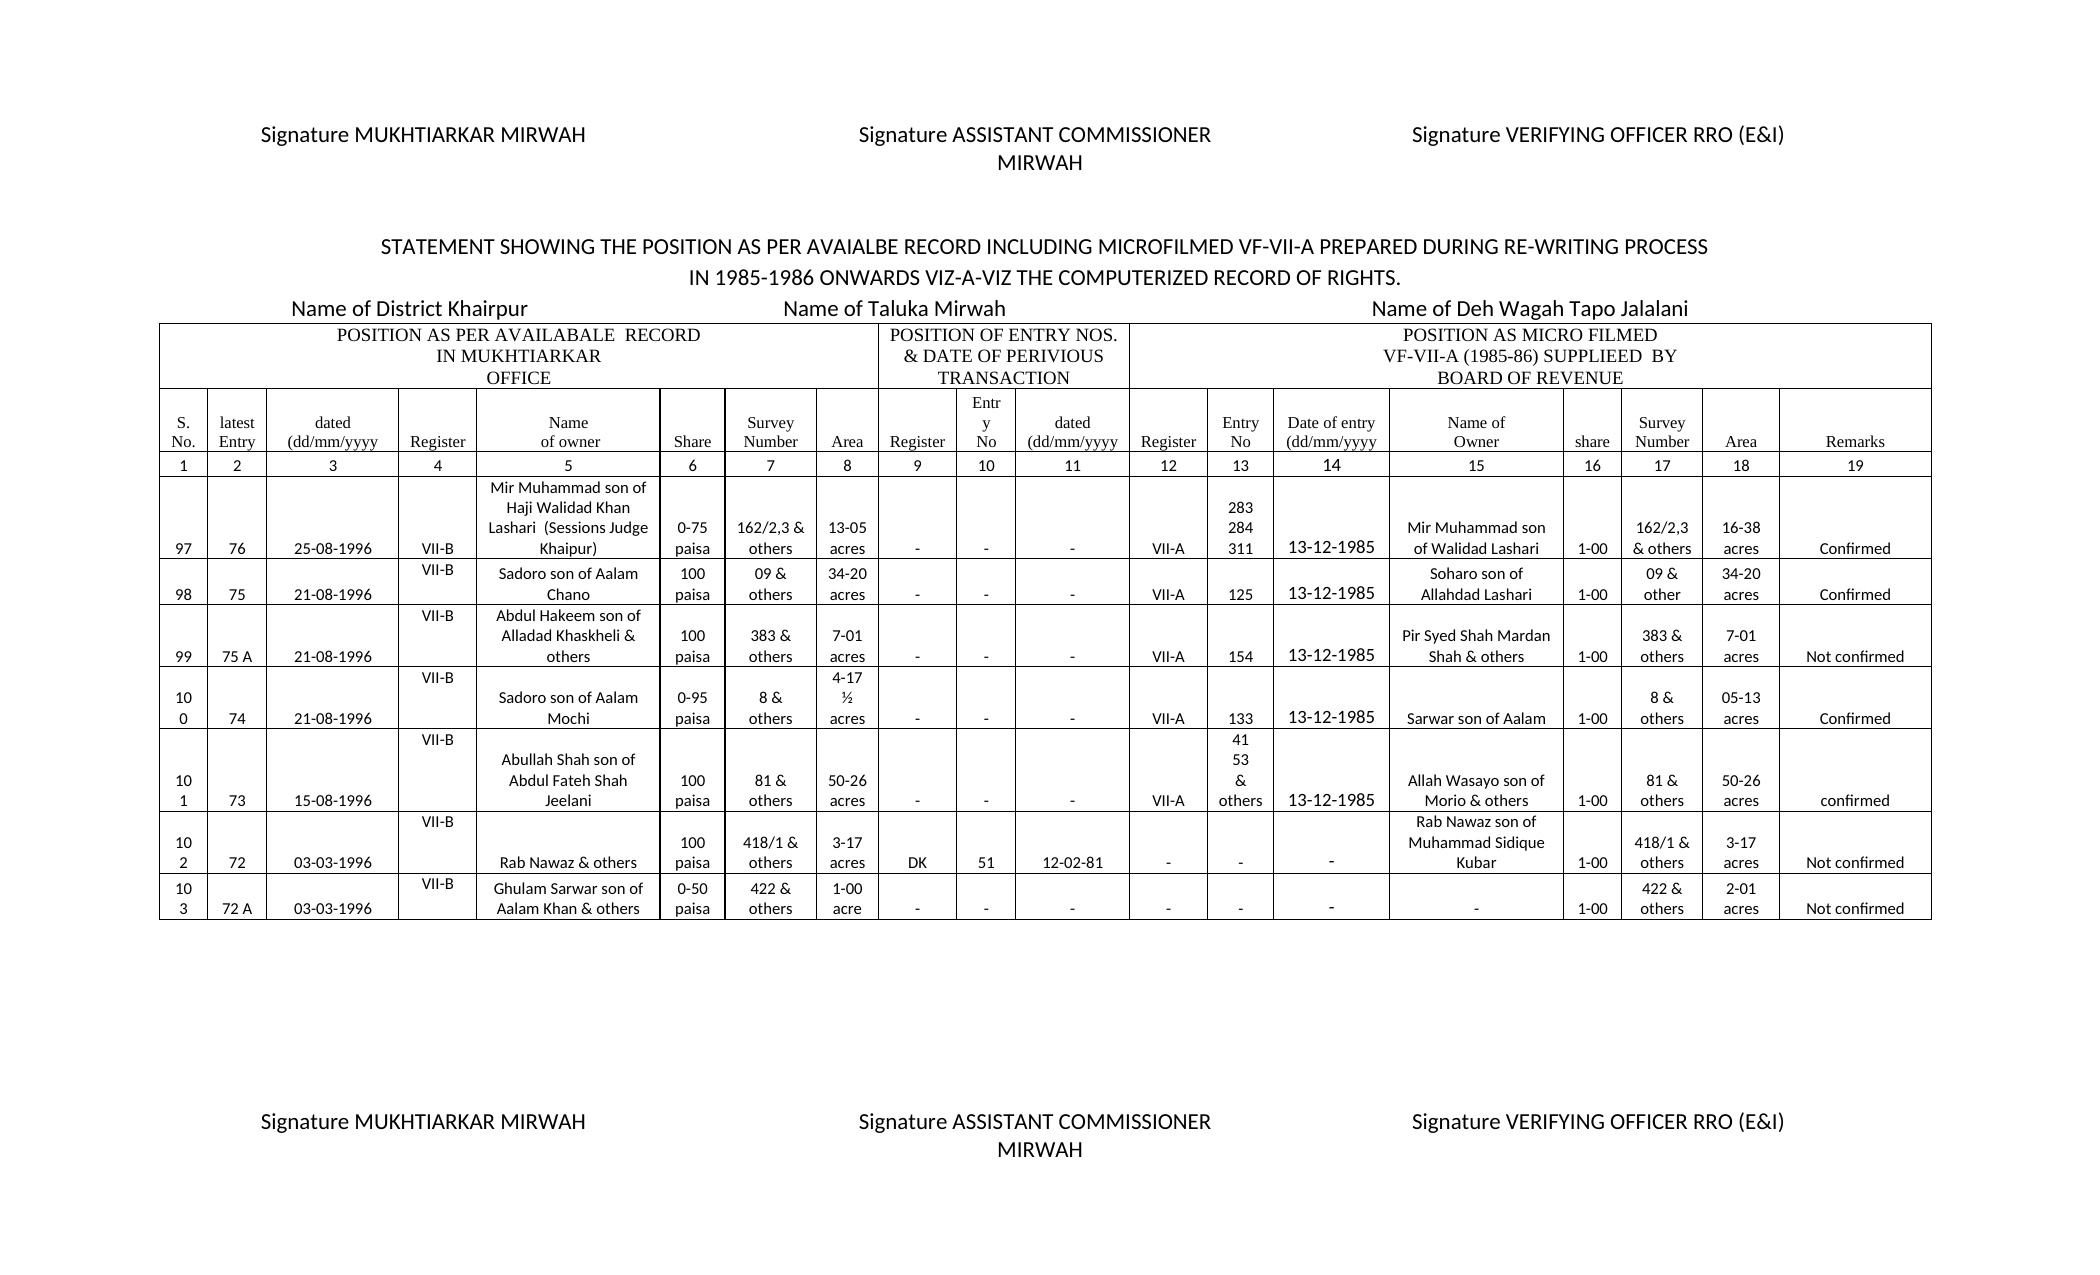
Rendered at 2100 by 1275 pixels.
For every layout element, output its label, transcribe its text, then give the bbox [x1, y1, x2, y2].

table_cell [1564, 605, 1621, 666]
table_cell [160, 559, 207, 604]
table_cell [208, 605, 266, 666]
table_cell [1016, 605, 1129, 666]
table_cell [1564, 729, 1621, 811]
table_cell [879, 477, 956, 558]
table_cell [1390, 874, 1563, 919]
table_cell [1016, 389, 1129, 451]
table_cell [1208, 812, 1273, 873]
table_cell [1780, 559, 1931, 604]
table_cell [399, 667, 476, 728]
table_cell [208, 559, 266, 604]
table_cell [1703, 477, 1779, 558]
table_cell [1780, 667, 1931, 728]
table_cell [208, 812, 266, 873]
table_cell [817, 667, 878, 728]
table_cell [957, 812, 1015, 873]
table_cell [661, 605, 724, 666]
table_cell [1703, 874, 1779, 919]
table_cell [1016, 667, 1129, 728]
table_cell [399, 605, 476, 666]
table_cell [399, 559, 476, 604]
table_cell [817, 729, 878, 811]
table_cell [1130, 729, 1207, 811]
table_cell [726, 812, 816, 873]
text Signature MUKHTIARKAR MIRWAH Signature ASSISTANT COMMISSIONER Signature VERIFYING OFFICER RRO (E&I) [150, 1107, 1950, 1135]
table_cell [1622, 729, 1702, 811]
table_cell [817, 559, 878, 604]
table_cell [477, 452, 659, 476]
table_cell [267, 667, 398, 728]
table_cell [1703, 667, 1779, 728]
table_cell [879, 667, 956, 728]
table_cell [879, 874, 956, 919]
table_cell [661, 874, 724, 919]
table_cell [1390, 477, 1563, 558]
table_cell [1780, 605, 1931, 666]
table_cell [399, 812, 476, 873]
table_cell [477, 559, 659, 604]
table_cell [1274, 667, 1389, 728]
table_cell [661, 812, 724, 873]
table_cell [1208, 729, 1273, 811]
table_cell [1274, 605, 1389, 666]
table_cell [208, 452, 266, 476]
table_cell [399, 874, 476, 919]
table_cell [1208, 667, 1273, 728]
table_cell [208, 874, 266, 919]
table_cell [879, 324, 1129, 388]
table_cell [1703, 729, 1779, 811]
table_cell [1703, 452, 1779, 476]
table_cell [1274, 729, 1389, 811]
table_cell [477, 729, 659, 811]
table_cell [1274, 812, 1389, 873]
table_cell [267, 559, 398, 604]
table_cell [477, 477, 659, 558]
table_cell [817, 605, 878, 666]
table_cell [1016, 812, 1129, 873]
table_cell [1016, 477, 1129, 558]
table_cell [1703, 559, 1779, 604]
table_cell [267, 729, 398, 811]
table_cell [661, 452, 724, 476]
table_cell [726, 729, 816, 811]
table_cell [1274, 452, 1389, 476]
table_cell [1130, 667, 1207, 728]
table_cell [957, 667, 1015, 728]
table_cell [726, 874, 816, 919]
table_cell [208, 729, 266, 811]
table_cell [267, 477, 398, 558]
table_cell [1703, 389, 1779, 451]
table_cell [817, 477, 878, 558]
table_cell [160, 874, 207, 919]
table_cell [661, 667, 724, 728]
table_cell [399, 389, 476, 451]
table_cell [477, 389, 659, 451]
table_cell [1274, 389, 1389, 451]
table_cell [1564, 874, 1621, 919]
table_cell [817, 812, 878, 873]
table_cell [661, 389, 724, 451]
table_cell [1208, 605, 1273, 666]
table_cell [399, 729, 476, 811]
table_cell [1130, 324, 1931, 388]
text Signature MUKHTIARKAR MIRWAH Signature ASSISTANT COMMISSIONER Signature VERIFYING OFFICER RRO (E&I) [150, 120, 1950, 148]
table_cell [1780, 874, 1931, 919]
text MIRWAH [150, 1135, 1950, 1163]
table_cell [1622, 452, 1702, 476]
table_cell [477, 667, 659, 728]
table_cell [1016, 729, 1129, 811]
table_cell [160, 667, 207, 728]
text MIRWAH [150, 148, 1950, 176]
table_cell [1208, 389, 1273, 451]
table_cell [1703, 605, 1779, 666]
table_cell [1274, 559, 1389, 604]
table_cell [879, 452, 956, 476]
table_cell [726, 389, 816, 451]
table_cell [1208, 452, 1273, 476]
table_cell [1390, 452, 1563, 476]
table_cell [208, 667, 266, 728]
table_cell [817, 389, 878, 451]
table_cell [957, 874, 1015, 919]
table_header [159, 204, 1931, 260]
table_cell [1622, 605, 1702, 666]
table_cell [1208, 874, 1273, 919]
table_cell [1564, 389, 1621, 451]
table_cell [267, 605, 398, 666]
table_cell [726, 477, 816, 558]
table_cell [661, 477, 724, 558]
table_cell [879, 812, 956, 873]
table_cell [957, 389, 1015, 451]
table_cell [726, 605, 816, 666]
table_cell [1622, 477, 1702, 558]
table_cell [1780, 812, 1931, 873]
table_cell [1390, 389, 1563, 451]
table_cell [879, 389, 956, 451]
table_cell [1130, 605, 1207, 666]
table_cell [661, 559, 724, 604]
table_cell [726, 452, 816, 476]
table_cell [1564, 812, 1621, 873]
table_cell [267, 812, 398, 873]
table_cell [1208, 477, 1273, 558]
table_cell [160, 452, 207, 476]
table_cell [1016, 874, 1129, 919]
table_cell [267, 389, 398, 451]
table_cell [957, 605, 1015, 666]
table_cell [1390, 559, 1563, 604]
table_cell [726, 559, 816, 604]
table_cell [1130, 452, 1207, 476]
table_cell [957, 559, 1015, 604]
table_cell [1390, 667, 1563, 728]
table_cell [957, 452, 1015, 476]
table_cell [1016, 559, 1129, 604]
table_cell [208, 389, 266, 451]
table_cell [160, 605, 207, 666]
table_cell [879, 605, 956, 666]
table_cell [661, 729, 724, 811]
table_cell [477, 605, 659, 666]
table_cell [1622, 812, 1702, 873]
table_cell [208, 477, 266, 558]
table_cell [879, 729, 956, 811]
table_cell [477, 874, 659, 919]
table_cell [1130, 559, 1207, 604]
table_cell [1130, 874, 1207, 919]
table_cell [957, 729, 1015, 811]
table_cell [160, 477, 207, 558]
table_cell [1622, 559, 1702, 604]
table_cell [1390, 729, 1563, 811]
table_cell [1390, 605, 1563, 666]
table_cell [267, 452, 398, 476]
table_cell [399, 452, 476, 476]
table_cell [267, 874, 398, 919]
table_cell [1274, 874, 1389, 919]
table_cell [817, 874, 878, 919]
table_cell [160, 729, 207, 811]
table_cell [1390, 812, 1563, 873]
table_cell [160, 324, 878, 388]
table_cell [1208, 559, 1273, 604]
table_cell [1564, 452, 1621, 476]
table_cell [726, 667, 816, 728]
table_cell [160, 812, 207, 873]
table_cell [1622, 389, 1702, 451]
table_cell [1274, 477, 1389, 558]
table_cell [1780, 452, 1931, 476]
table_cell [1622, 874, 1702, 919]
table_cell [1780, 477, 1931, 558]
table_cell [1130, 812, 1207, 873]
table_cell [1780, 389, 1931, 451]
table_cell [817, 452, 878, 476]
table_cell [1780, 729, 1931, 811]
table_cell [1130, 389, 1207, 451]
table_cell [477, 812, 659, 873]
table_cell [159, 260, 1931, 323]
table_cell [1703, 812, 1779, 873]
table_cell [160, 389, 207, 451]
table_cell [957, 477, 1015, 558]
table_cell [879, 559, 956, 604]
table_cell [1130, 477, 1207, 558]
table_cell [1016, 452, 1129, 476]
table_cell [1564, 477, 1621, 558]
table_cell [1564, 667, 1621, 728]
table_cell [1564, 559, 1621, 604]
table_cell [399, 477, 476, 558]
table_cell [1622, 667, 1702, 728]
